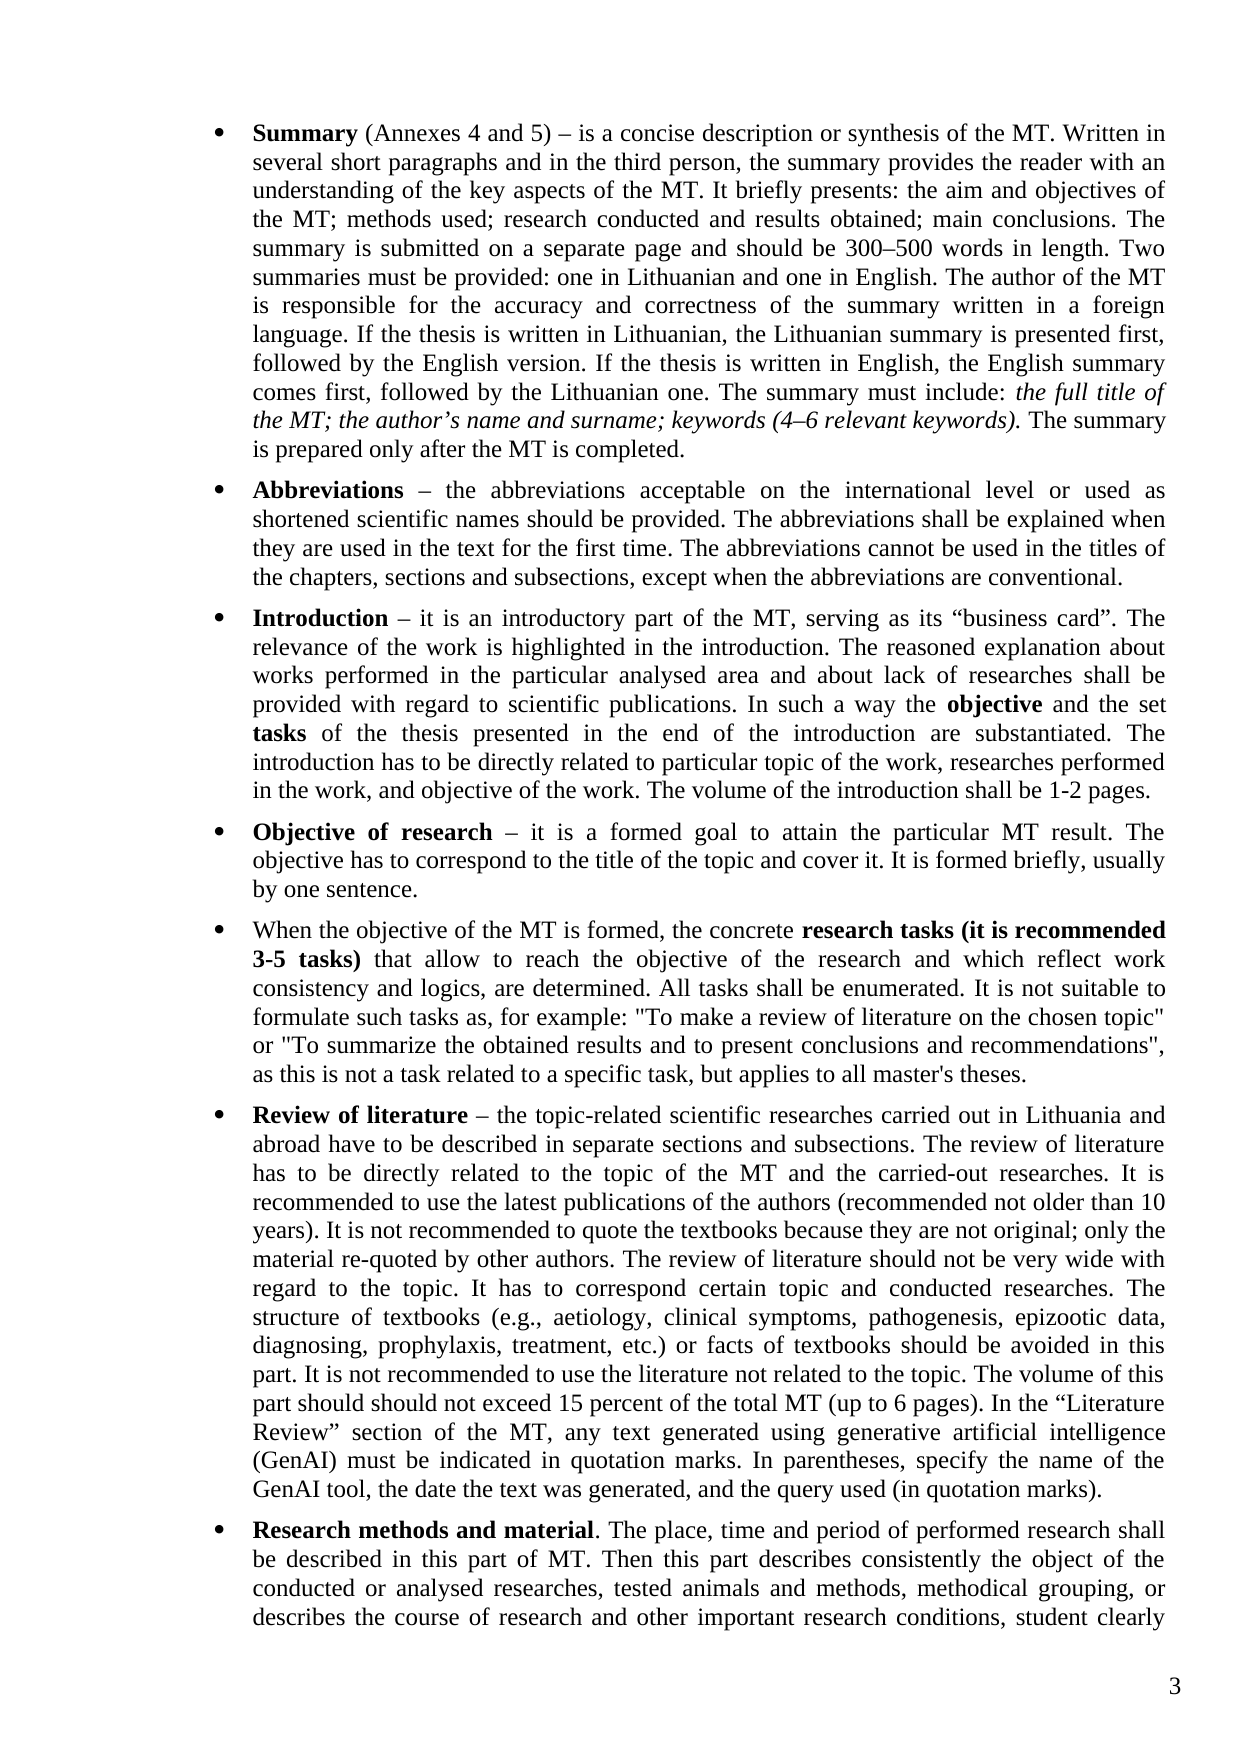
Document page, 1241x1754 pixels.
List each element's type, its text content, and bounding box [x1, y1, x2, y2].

list Review of literature – the topic-related scientific researches carried out in Lithuania and abroad have to be described in separate sections and subsections. The review of literature has to be directly related to the topic of the MT and the carried-out researches. It is recommended to use the latest publications of the authors (recommended not older than 10 years). It is not recommended to quote the textbooks because they are not original; only the material re-quoted by other authors. The review of literature should not be very wide with regard to the topic. It has to correspond certain topic and conducted researches. The structure of textbooks (e.g., aetiology, clinical symptoms, pathogenesis, epizootic data, diagnosing, prophylaxis, treatment, etc.) or facts of textbooks should be avoided in this part. It is not recommended to use the literature not related to the topic. The volume of this part should should not exceed 15 percent of the total MT (up to 6 pages). In the “Literature Review” section of the MT, any text generated using generative artificial intelligence (GenAI) must be indicated in quotation marks. In parentheses, specify the name of the GenAI tool, the date the text was generated, and the query used (in quotation marks). [215, 1101, 1166, 1503]
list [215, 1516, 1166, 1631]
list Summary (Annexes 4 and 5) – is a concise description or synthesis of the MT. Written in several short paragraphs and in the third person, the summary provides the reader with an understanding of the key aspects of the MT. It briefly presents: the aim and objectives of the MT; methods used; research conducted and results obtained; main conclusions. The summary is submitted on a separate page and should be 300–500 words in length. Two summaries must be provided: one in Lithuanian and one in English. The author of the MT is responsible for the accuracy and correctness of the summary written in a foreign language. If the thesis is written in Lithuanian, the Lithuanian summary is presented first, followed by the English version. If the thesis is written in English, the English summary comes first, followed by the Lithuanian one. The summary must include: the full title of the MT; the author’s name and surname; keywords (4–6 relevant keywords). The summary is prepared only after the MT is completed. [215, 118, 1166, 463]
list Objective of research – it is a formed goal to attain the particular MT result. The objective has to correspond to the title of the topic and cover it. It is formed briefly, usually by one sentence. [215, 817, 1166, 903]
list When the objective of the MT is formed, the concrete research tasks (it is recommended 3-5 tasks) that allow to reach the objective of the research and which reflect work consistency and logics, are determined. All tasks shall be enumerated. It is not suitable to formulate such tasks as, for example: "To make a review of literature on the chosen topic" or "To summarize the obtained results and to present conclusions and recommendations", as this is not a task related to a specific task, but applies to all master's theses. [215, 916, 1166, 1088]
list Abbreviations – the abbreviations acceptable on the international level or used as shortened scientific names should be provided. The abbreviations shall be explained when they are used in the text for the first time. The abbreviations cannot be used in the titles of the chapters, sections and subsections, except when the abbreviations are conventional. [215, 476, 1166, 591]
list Introduction – it is an introductory part of the MT, serving as its “business card”. The relevance of the work is highlighted in the introduction. The reasoned explanation about works performed in the particular analysed area and about lack of researches shall be provided with regard to scientific publications. In such a way the objective and the set tasks of the thesis presented in the end of the introduction are substantiated. The introduction has to be directly related to particular topic of the work, researches performed in the work, and objective of the work. The volume of the introduction shall be 1-2 pages. [215, 603, 1166, 804]
